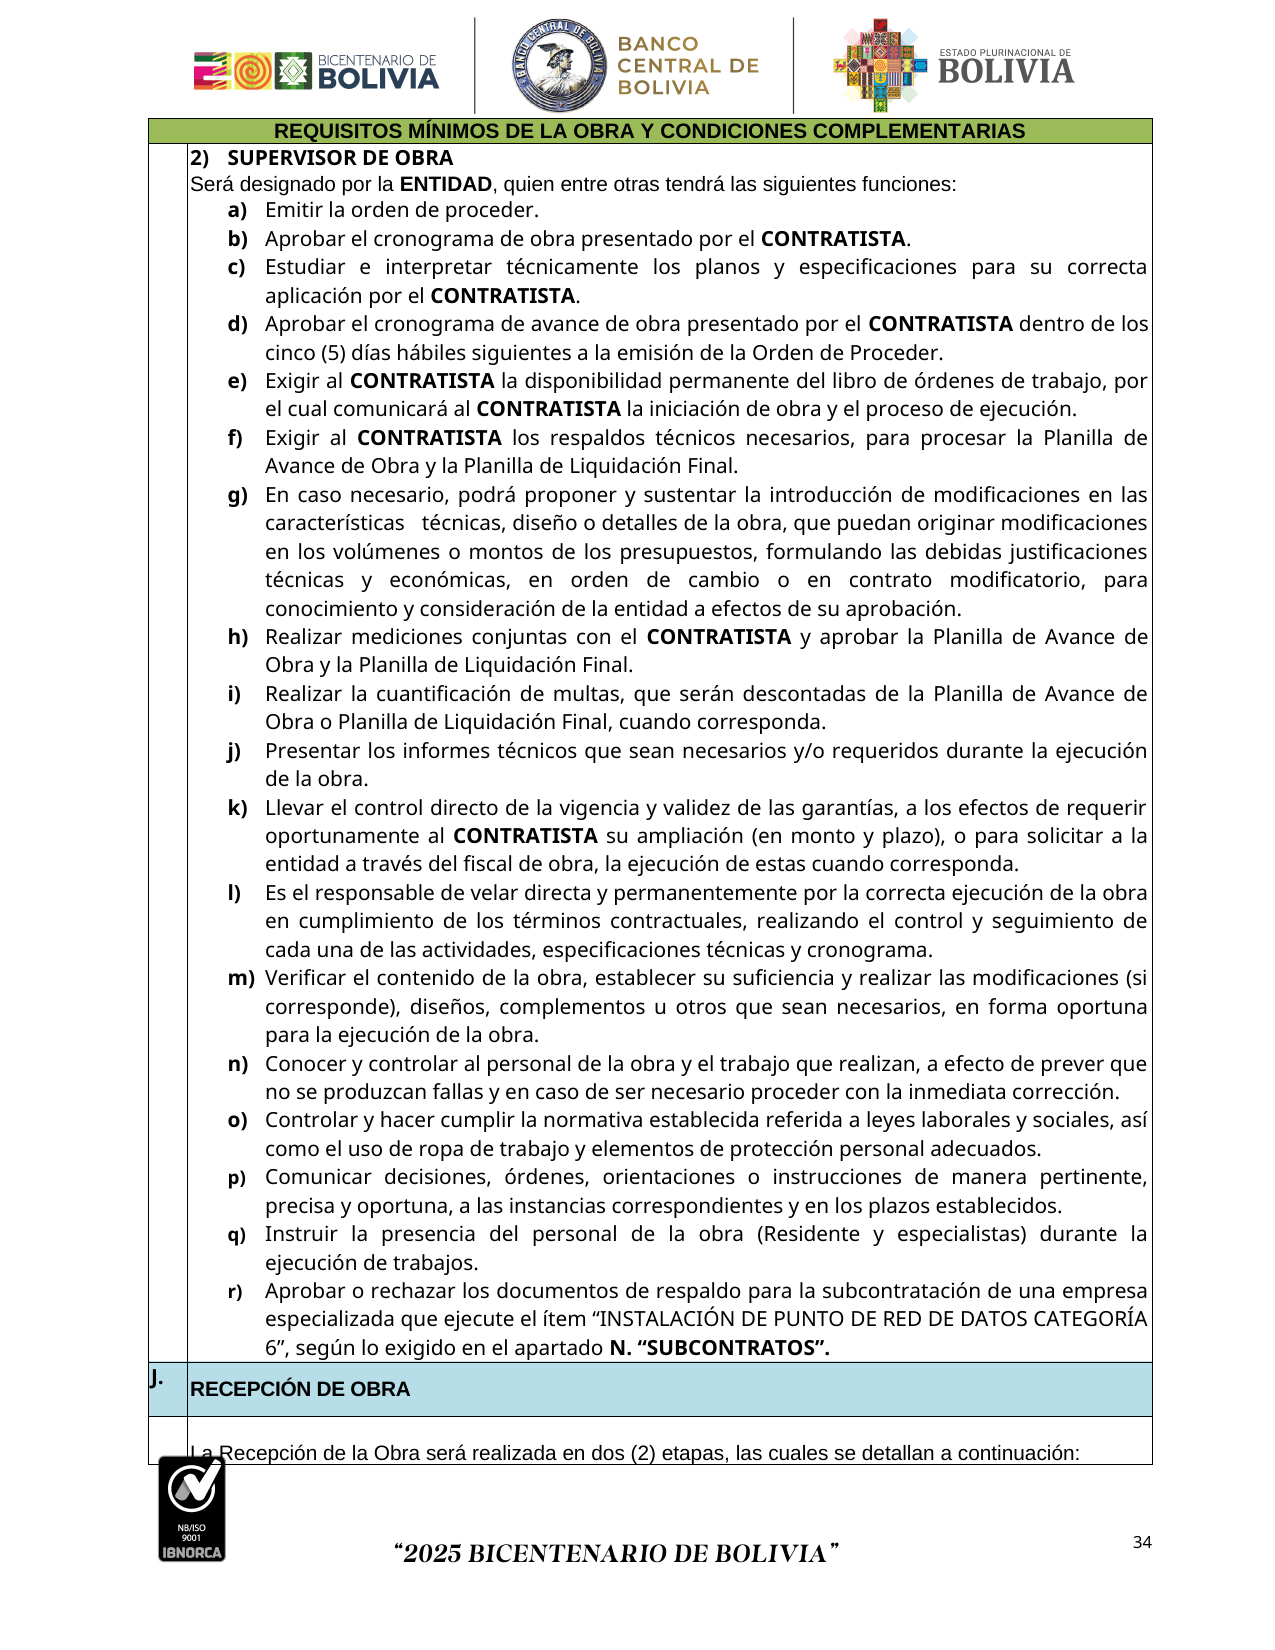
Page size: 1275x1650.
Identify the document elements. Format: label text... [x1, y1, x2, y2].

picture [0, 1452, 1253, 1647]
table_cell [149, 144, 187, 1361]
picture [0, 1, 1272, 117]
table_cell RECEPCIÓN DE OBRA [188, 1363, 1152, 1416]
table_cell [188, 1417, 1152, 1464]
table_header REQUISITOS MÍNIMOS DE LA OBRA Y CONDICIONES COMPLEMENTARIAS [149, 119, 1152, 143]
table_cell [149, 1417, 187, 1464]
table_cell [149, 1363, 187, 1416]
